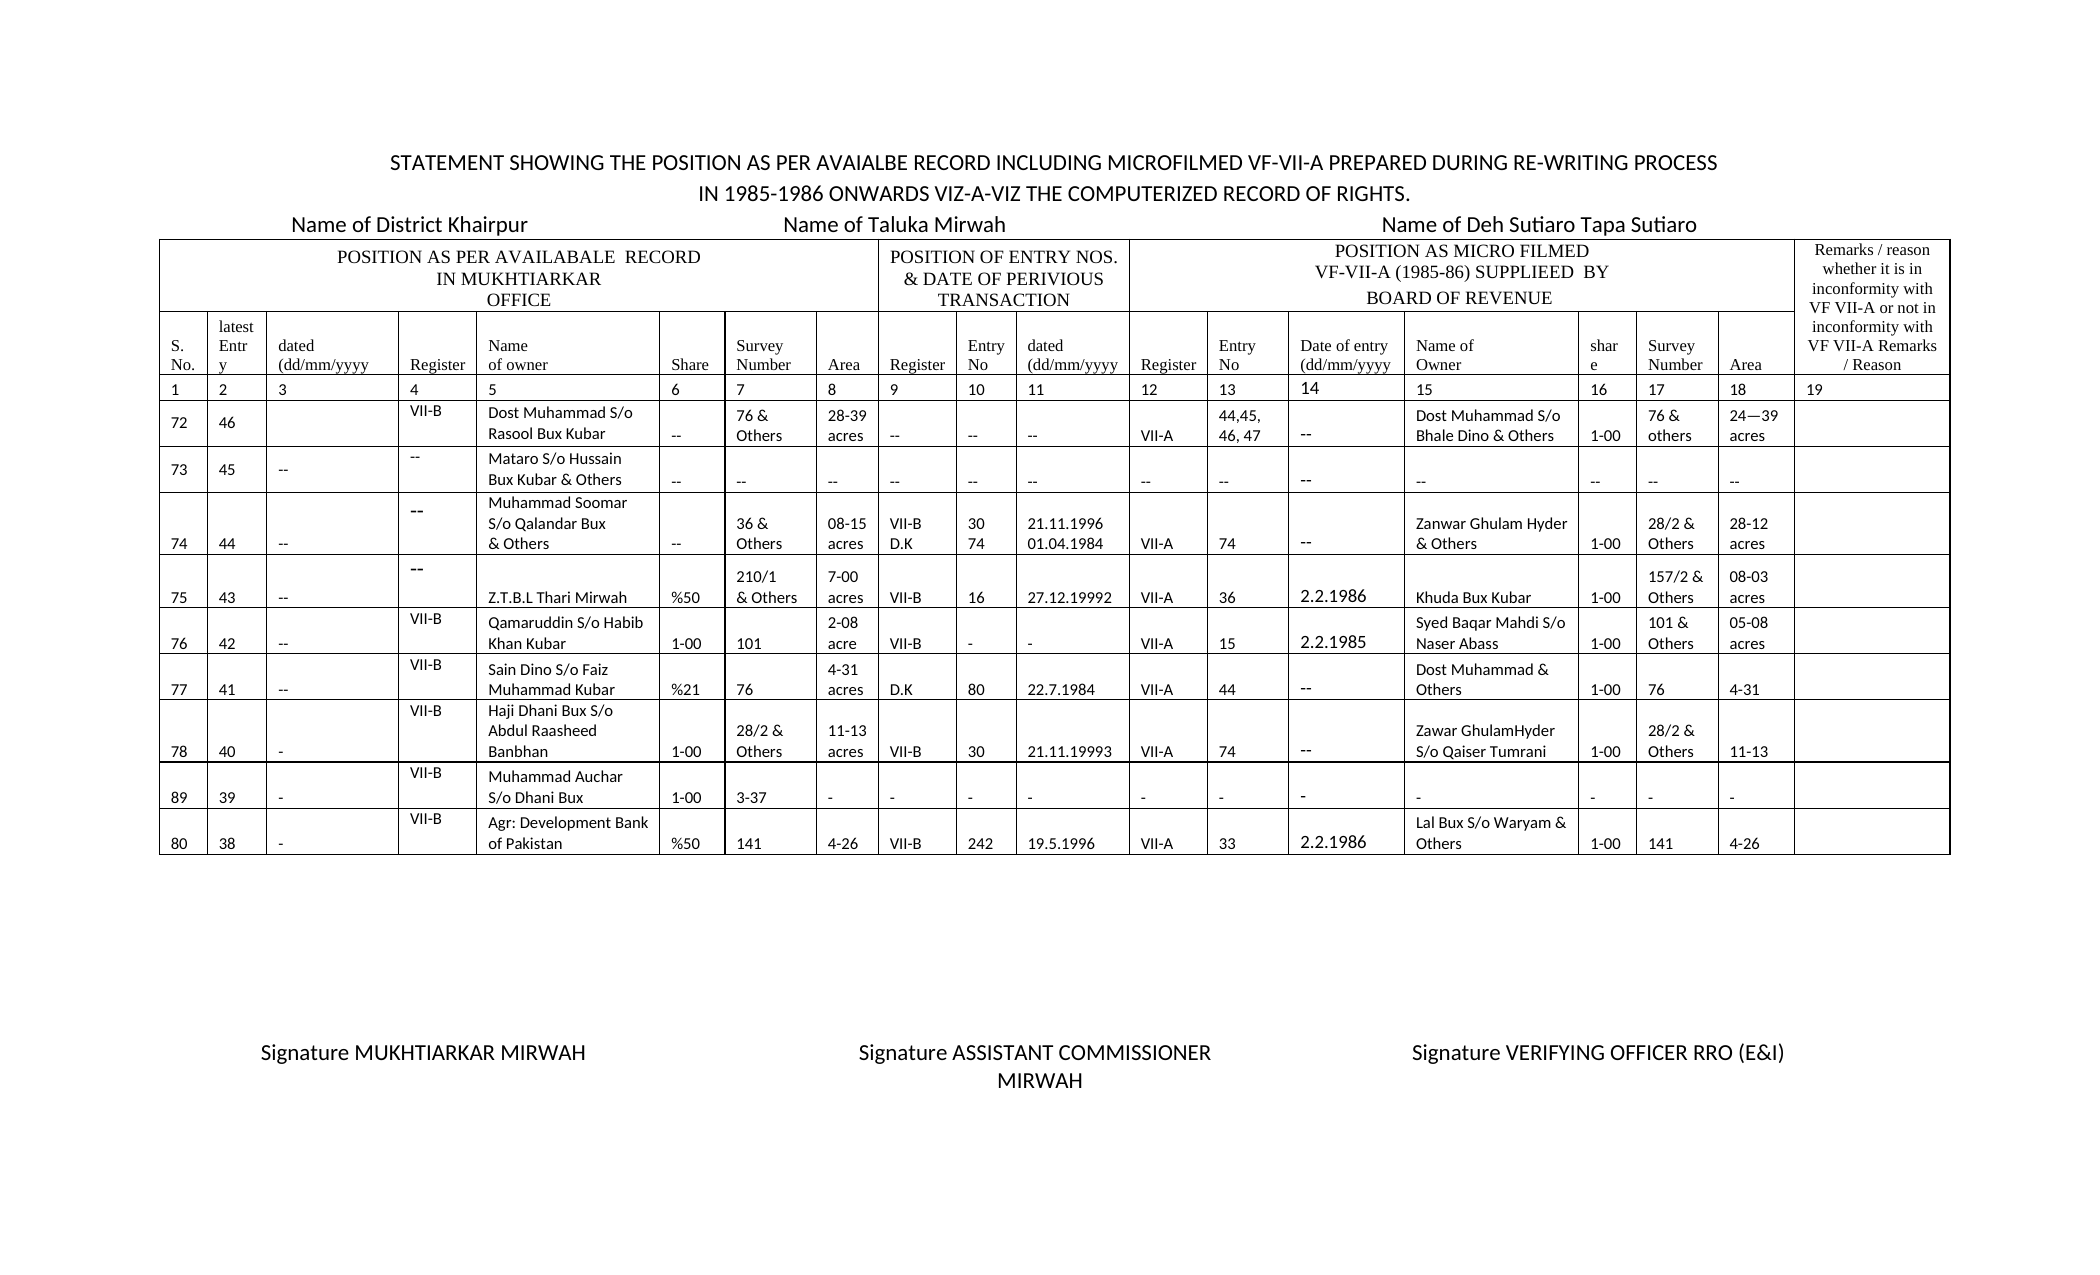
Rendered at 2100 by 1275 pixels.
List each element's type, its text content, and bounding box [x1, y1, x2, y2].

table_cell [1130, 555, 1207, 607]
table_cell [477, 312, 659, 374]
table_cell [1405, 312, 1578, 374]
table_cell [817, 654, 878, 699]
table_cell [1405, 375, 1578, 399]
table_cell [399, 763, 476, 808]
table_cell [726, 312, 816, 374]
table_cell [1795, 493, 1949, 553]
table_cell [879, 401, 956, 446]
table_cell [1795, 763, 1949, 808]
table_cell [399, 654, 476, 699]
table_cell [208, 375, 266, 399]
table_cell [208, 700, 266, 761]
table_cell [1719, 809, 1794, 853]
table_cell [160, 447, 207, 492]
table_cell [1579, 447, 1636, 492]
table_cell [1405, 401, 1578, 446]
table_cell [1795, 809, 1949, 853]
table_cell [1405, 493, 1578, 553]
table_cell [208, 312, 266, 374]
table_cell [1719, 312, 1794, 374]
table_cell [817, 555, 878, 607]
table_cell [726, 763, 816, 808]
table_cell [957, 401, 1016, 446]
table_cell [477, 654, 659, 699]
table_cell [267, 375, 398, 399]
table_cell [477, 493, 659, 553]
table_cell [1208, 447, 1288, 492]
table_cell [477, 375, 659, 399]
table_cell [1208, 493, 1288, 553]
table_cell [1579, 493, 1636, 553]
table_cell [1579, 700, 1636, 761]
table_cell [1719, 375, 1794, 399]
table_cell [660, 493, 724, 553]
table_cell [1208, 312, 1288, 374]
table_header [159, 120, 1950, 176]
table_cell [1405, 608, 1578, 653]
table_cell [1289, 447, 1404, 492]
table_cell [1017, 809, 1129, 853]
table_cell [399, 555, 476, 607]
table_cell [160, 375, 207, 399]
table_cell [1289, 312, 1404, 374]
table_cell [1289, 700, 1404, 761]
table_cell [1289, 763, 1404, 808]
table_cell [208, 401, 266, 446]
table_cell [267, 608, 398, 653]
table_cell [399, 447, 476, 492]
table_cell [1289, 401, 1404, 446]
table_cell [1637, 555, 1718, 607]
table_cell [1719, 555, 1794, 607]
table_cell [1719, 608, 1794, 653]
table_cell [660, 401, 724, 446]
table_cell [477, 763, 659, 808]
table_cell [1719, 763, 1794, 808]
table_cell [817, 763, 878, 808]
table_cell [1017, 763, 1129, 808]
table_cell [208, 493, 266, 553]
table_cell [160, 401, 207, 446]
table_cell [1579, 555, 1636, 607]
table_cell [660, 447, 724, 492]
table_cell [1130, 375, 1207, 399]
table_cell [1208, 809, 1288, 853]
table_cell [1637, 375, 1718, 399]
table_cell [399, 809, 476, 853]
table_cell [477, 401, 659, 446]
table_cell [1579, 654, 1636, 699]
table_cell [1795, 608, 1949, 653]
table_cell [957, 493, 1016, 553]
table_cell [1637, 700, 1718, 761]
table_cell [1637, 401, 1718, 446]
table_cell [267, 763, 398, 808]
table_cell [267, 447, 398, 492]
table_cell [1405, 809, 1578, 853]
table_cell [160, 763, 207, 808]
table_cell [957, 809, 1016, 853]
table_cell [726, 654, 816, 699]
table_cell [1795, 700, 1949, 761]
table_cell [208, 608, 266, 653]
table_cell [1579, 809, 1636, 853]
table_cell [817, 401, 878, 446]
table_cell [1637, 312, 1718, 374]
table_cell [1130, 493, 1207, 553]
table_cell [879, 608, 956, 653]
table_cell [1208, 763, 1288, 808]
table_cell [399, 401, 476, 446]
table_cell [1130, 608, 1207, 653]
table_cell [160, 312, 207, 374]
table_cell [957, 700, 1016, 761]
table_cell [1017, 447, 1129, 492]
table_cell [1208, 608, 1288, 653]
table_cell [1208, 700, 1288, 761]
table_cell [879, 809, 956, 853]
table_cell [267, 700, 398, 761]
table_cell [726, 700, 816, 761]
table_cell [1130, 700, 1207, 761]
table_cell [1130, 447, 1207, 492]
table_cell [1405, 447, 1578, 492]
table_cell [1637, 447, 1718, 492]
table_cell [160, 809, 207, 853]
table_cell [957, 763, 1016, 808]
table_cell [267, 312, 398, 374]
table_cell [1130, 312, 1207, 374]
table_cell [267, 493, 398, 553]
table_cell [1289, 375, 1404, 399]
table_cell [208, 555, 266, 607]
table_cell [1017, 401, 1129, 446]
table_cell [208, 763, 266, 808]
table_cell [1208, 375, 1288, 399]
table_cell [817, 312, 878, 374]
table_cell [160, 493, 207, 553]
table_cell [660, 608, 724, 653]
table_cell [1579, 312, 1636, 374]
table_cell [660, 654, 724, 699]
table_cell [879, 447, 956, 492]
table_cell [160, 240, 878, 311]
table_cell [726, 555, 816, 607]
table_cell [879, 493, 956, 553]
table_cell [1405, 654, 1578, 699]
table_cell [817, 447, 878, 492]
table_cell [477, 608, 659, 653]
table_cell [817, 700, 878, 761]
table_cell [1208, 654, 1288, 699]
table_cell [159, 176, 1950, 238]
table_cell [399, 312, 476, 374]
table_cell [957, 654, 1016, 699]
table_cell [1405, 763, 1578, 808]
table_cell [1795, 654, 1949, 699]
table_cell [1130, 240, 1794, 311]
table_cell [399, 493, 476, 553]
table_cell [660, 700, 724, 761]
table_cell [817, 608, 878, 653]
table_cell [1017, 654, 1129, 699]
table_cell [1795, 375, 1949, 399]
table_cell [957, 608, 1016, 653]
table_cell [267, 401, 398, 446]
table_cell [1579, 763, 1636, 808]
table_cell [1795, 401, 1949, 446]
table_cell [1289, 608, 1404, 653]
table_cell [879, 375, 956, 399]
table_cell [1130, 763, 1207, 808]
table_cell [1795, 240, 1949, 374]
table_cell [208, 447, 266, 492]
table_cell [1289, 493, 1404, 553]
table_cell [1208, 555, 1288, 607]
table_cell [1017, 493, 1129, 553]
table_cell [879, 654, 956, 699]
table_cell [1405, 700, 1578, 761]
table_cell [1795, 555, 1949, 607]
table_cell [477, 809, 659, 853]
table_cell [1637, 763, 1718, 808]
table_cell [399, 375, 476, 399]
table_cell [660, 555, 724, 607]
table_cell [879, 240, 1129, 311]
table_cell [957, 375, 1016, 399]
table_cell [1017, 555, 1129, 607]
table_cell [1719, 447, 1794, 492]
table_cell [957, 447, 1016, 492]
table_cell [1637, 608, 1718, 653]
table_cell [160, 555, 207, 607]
text MIRWAH [150, 1067, 1950, 1094]
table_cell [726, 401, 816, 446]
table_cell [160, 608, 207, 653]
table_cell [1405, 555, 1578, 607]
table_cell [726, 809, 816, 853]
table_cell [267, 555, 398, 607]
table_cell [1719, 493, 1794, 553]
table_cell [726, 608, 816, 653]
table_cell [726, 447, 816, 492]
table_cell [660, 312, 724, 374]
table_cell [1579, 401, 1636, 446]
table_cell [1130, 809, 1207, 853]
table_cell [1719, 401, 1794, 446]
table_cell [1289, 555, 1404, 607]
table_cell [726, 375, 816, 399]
text Signature MUKHTIARKAR MIRWAH Signature ASSISTANT COMMISSIONER Signature VERIFYING OFFICER RRO (E&I) [150, 1038, 1950, 1067]
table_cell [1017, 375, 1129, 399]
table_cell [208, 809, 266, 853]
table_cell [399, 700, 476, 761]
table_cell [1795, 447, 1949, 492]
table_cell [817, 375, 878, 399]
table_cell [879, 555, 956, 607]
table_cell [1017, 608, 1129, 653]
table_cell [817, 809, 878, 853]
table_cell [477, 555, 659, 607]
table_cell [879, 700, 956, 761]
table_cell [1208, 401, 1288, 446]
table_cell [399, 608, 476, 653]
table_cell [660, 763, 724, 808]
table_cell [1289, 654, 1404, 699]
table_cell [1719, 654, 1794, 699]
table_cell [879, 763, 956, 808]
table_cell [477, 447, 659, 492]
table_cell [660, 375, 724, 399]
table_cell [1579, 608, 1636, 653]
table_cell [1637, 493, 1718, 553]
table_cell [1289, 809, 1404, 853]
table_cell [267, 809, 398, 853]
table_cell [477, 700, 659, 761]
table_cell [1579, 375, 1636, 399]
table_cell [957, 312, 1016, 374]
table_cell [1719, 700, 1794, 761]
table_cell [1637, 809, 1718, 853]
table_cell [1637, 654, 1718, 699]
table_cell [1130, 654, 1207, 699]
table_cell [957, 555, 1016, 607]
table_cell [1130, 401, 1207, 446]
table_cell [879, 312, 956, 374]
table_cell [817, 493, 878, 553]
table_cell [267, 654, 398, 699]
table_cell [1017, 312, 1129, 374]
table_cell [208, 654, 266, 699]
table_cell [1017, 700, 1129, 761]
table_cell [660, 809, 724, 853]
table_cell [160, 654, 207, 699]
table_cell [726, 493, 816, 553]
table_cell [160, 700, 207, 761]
